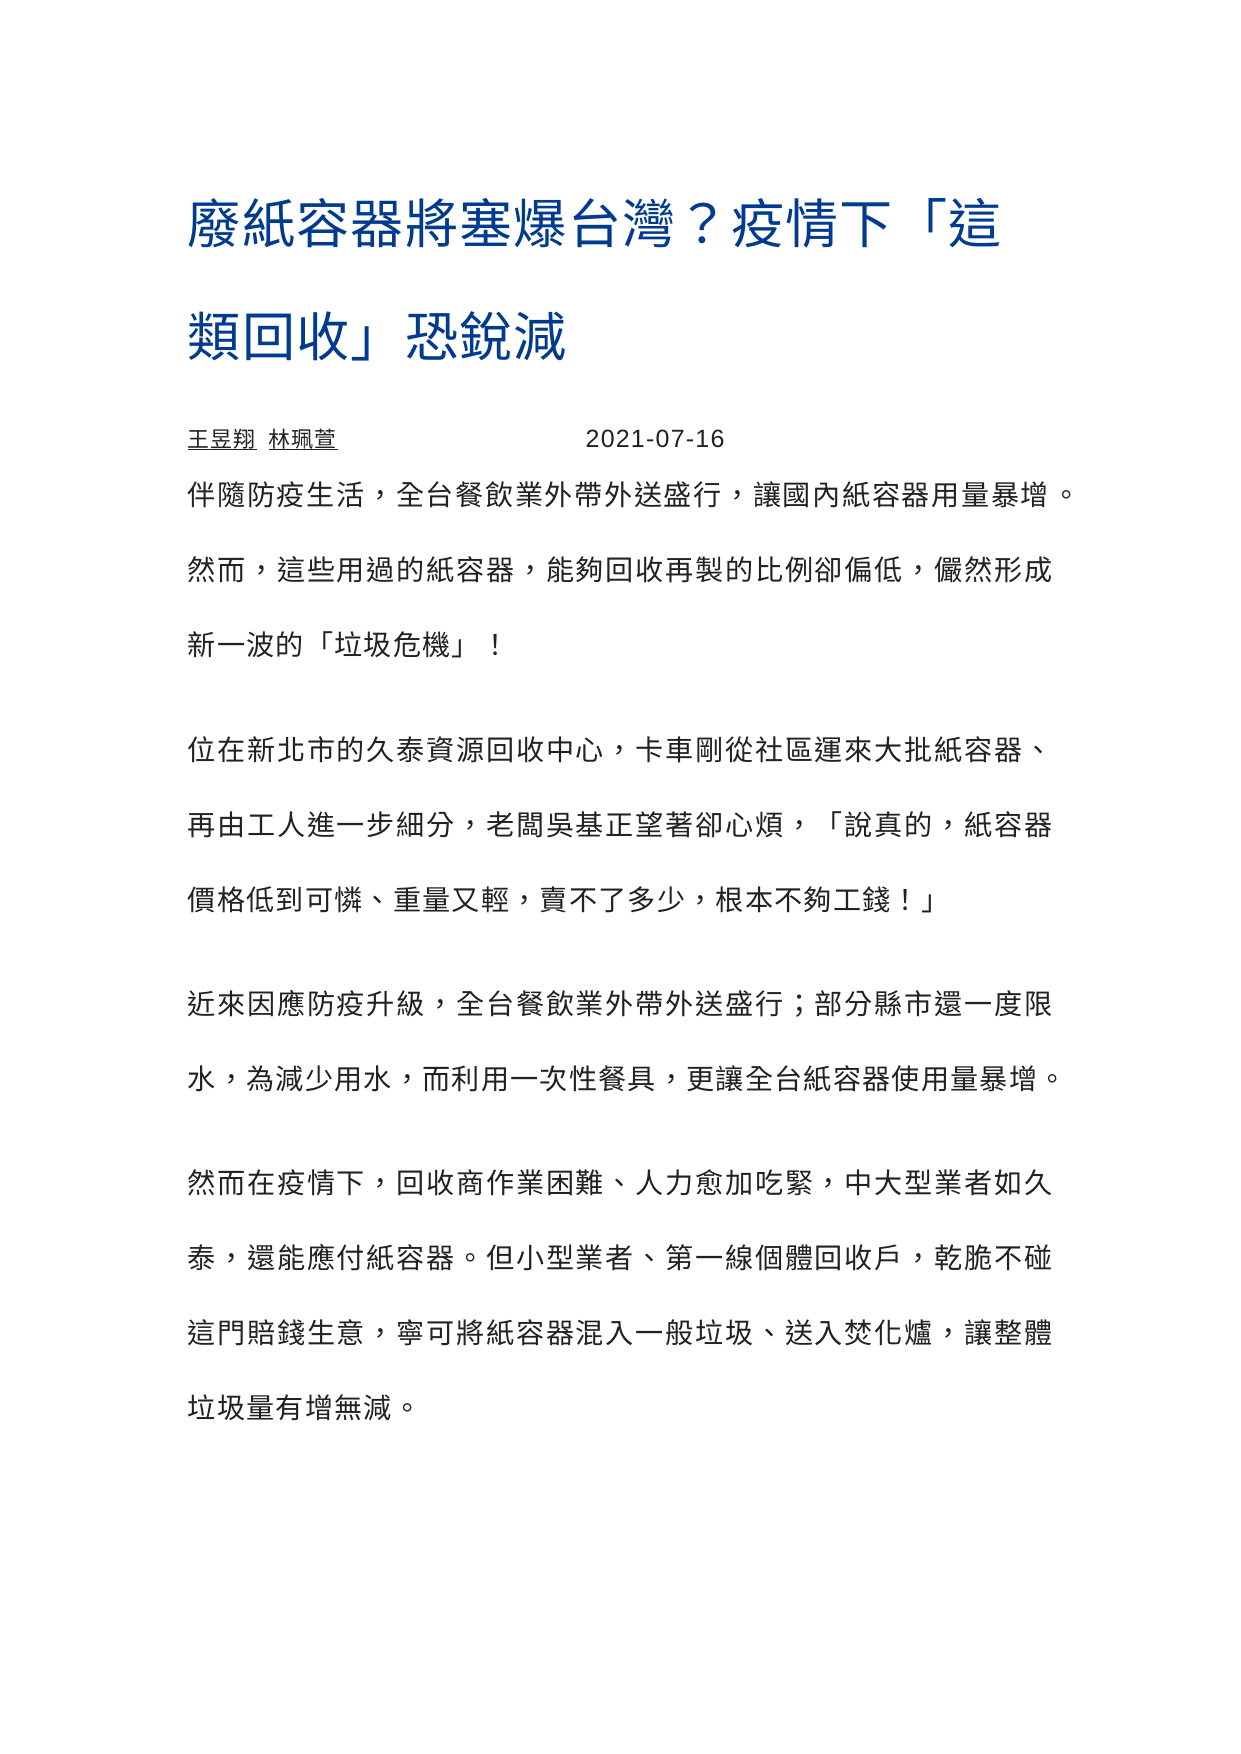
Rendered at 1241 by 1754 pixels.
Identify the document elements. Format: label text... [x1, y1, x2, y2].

text 王昱翔 林珮萱 2021-07-16 [187, 419, 1053, 456]
text 伴隨防疫生活，全台餐飲業外帶外送盛行，讓國內紙容器用量暴增。然而，這些用過的紙容器，能夠回收再製的比例卻偏低，儼然形成新一波的「垃圾危機」！ [187, 456, 1053, 681]
text 近來因應防疫升級，全台餐飲業外帶外送盛行；部分縣市還一度限水，為減少用水，而利用一次性餐具，更讓全台紙容器使用量暴增。 [187, 964, 1053, 1114]
text 廢紙容器將塞爆台灣？疫情下「這類回收」恐銳減 [187, 164, 1053, 389]
text 位在新北市的久泰資源回收中心，卡車剛從社區運來大批紙容器、再由工人進一步細分，老闆吳基正望著卻心煩，「說真的，紙容器價格低到可憐、重量又輕，賣不了多少，根本不夠工錢！」 [187, 710, 1053, 935]
text 然而在疫情下，回收商作業困難、人力愈加吃緊，中大型業者如久泰，還能應付紙容器。但小型業者、第一線個體回收戶，乾脆不碰這門賠錢生意，寧可將紙容器混入一般垃圾、送入焚化爐，讓整體垃圾量有增無減。 [187, 1144, 1053, 1444]
